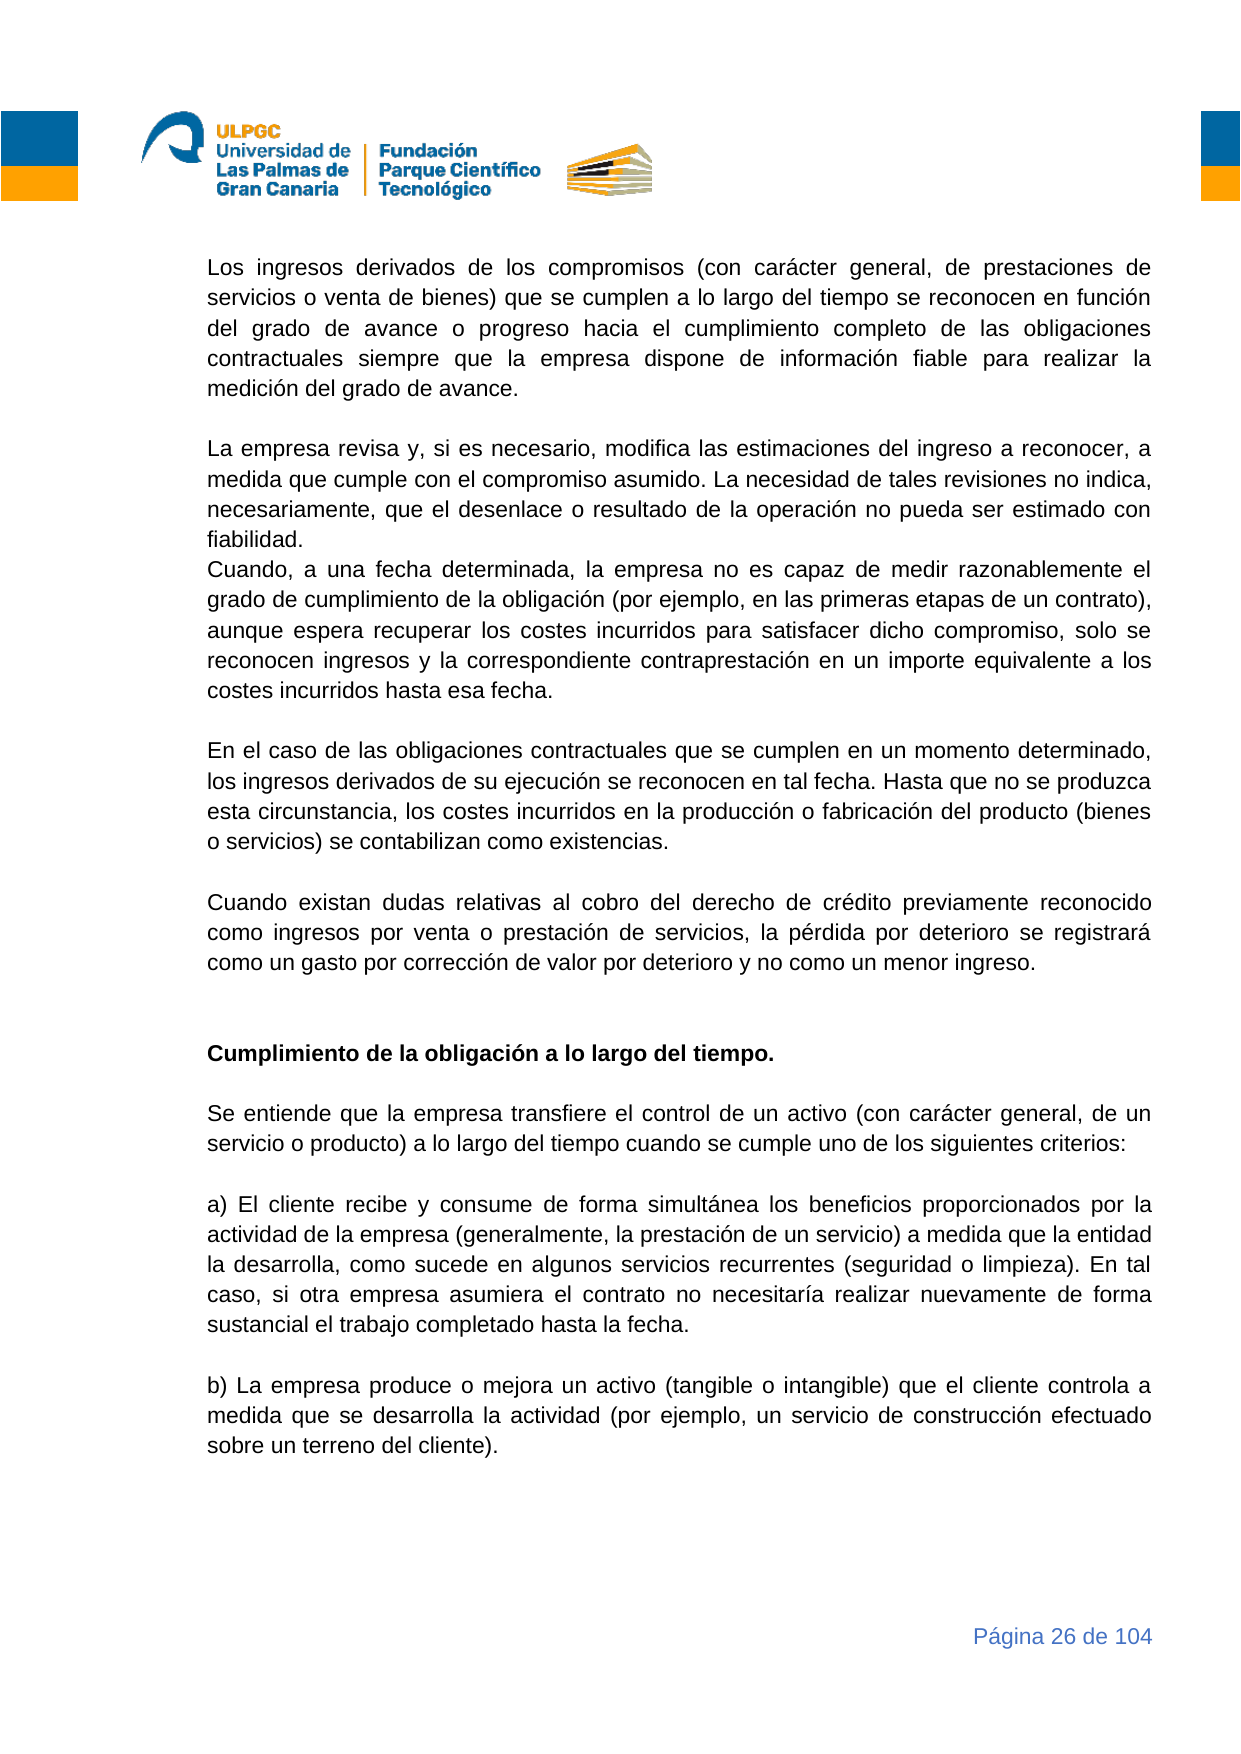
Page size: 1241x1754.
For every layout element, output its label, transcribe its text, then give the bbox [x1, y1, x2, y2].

text a) El cliente recibe y consume de forma simultánea los beneficios proporcionados por la actividad de la empresa (generalmente, la prestación de un servicio) a medida que la entidad la desarrolla, como sucede en algunos servicios recurrentes (seguridad o limpieza). En tal caso, si otra empresa asumiera el contrato no necesitaría realizar nuevamente de forma sustancial el trabajo completado hasta la fecha. [207, 1191, 1152, 1338]
picture [114, 85, 680, 223]
text En el caso de las obligaciones contractuales que se cumplen en un momento determinado, los ingresos derivados de su ejecución se reconocen en tal fecha. Hasta que no se produzca esta circunstancia, los costes incurridos en la producción o fabricación del producto (bienes o servicios) se contabilizan como existencias. [207, 737, 1152, 854]
text Cumplimiento de la obligación a lo largo del tiempo. [207, 1039, 1152, 1066]
text Cuando existan dudas relativas al cobro del derecho de crédito previamente reconocido como ingresos por venta o prestación de servicios, la pérdida por deterioro se registrará como un gasto por corrección de valor por deterioro y no como un menor ingreso. [207, 888, 1152, 975]
text Los ingresos derivados de los compromisos (con carácter general, de prestaciones de servicios o venta de bienes) que se cumplen a lo largo del tiempo se reconocen en función del grado de avance o progreso hacia el cumplimiento completo de las obligaciones contractuales siempre que la empresa dispone de información fiable para realizar la medición del grado de avance. [207, 254, 1152, 401]
text Se entiende que la empresa transfiere el control de un activo (con carácter general, de un servicio o producto) a lo largo del tiempo cuando se cumple uno de los siguientes criterios: [207, 1100, 1152, 1156]
text Cuando, a una fecha determinada, la empresa no es capaz de medir razonablemente el grado de cumplimiento de la obligación (por ejemplo, en las primeras etapas de un contrato), aunque espera recuperar los costes incurridos para satisfacer dicho compromiso, solo se reconocen ingresos y la correspondiente contraprestación en un importe equivalente a los costes incurridos hasta esa fecha. [207, 556, 1152, 703]
text b) La empresa produce o mejora un activo (tangible o intangible) que el cliente controla a medida que se desarrolla la actividad (por ejemplo, un servicio de construcción efectuado sobre un terreno del cliente). [207, 1372, 1152, 1458]
text La empresa revisa y, si es necesario, modifica las estimaciones del ingreso a reconocer, a medida que cumple con el compromiso asumido. La necesidad de tales revisiones no indica, necesariamente, que el desenlace o resultado de la operación no pueda ser estimado con fiabilidad. [207, 435, 1152, 552]
